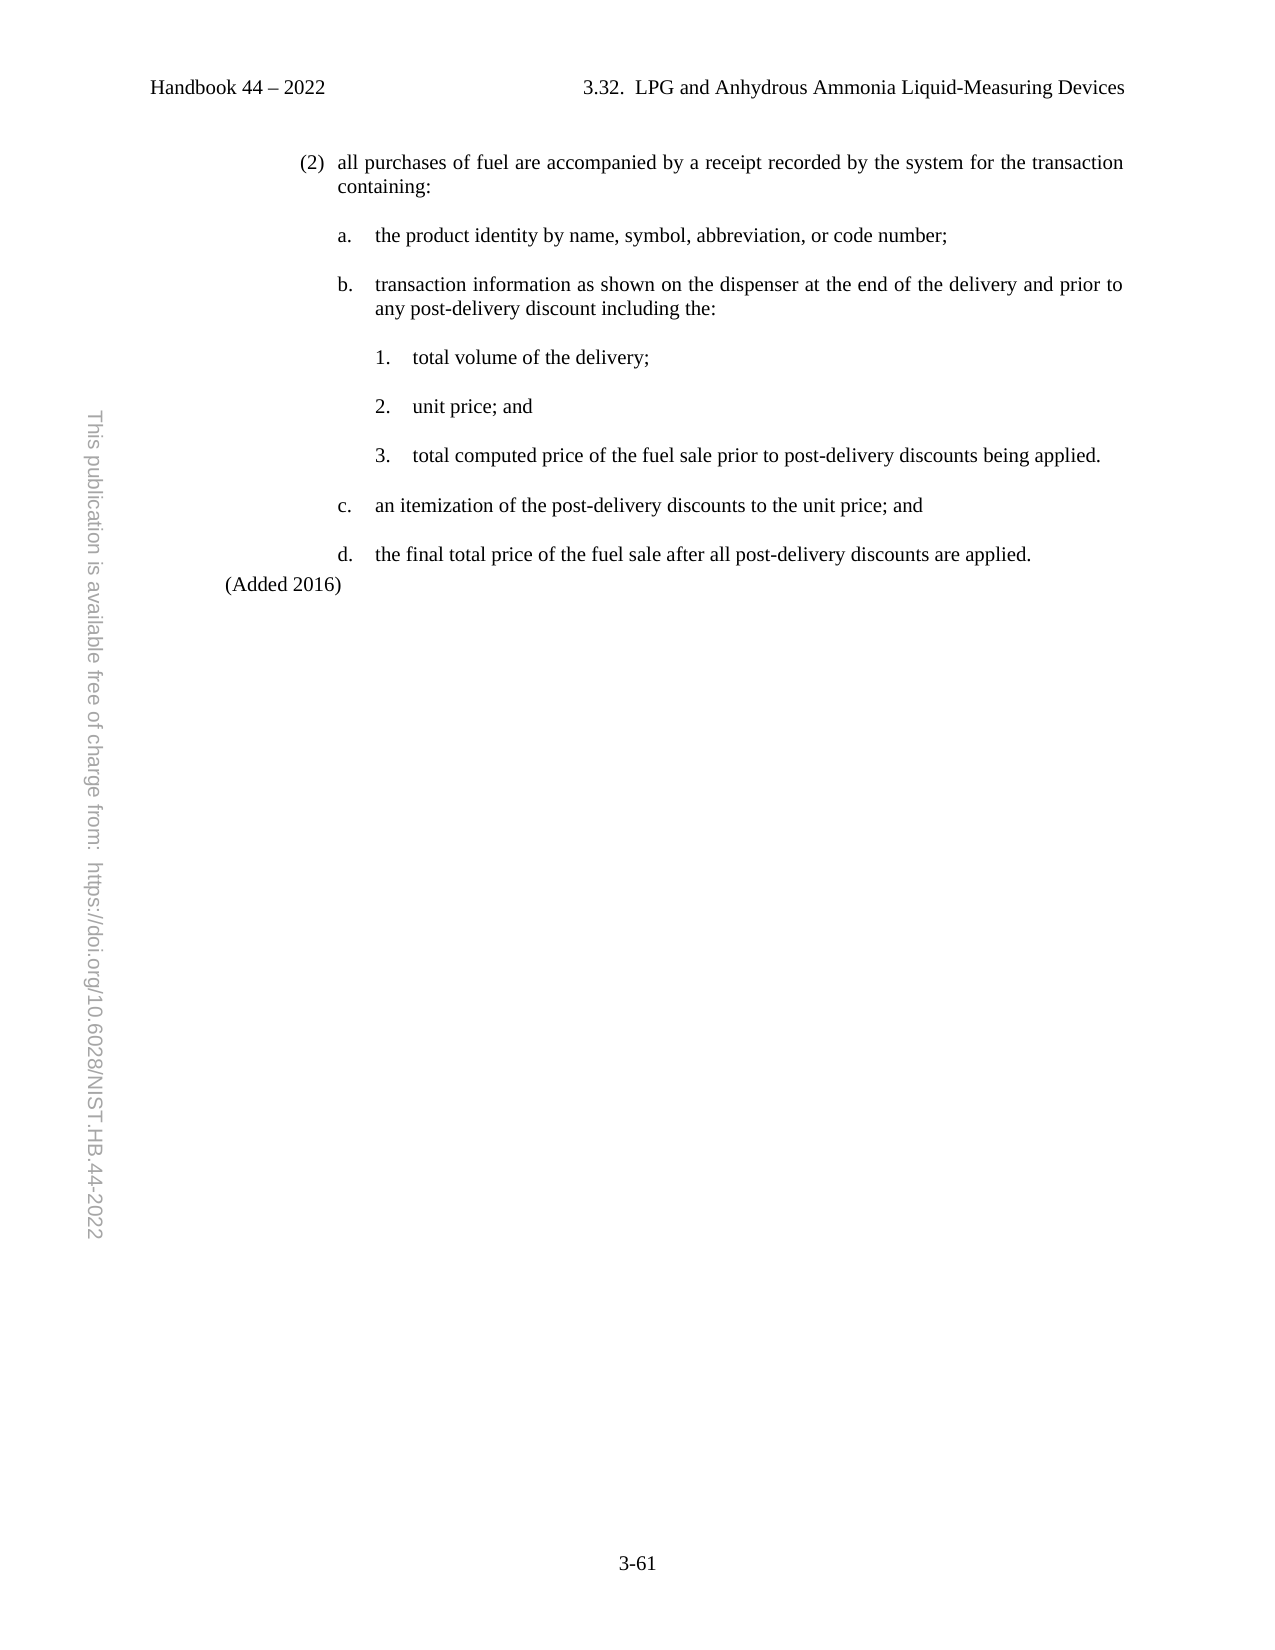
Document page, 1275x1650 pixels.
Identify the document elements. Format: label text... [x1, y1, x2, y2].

list the final total price of the fuel sale after all post-delivery discounts are applied. [337, 542, 1125, 566]
list all purchases of fuel are accompanied by a receipt recorded by the system for the transaction containing: [300, 150, 1125, 198]
list total volume of the delivery; [375, 345, 1125, 369]
list transaction information as shown on the dispenser at the end of the delivery and prior to any post-delivery discount including the: [337, 272, 1125, 320]
list unit price; and [375, 394, 1125, 418]
list an itemization of the post-delivery discounts to the unit price; and [337, 492, 1125, 517]
list the product identity by name, symbol, abbreviation, or code number; [337, 223, 1125, 247]
text (Added 2016) [225, 572, 1125, 596]
list total computed price of the fuel sale prior to post-delivery discounts being applied. [375, 443, 1125, 467]
